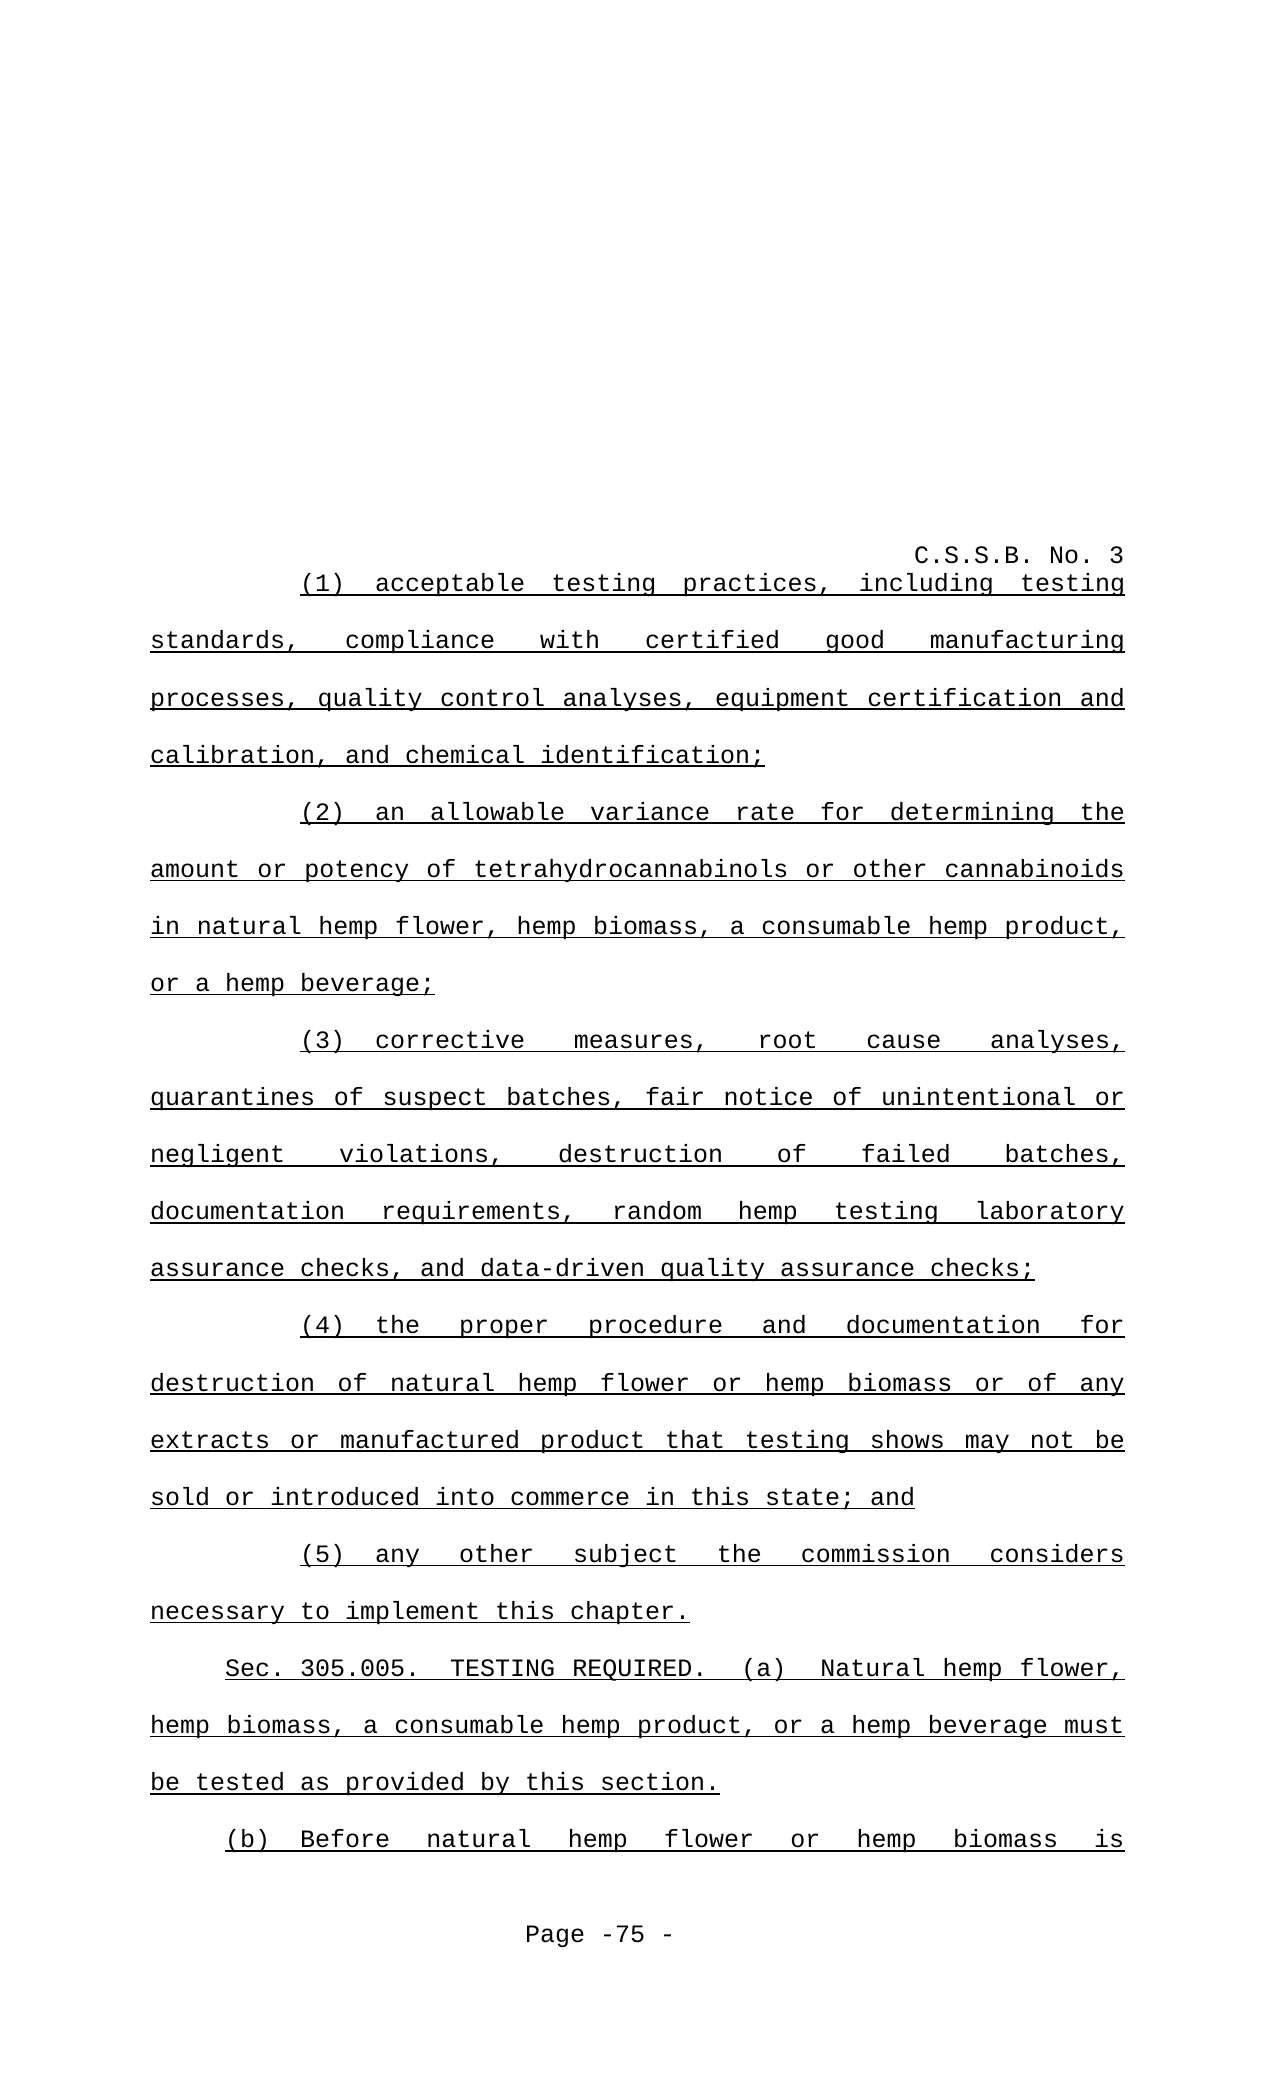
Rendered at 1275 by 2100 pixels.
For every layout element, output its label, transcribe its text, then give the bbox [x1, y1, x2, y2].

text (5) any other subject the commission considers necessary to implement this chapter. [150, 1541, 1125, 1627]
text (2) an allowable variance rate for determining the amount or potency of tetrahydrocannabinols or other cannabinoids in natural hemp flower, hemp biomass, a consumable hemp product, or a hemp beverage; [150, 938, 1125, 999]
text (4) the proper procedure and documentation for destruction of natural hemp flower or hemp biomass or of any extracts or manufactured product that testing shows may not be sold or introduced into commerce in this state; and [150, 1395, 1125, 1450]
text (3) corrective measures, root cause analyses, quarantines of suspect batches, fair notice of unintentional or negligent violations, destruction of failed batches, documentation requirements, random hemp testing laboratory assurance checks, and data-driven quality assurance checks; [150, 1224, 1125, 1284]
text (2) an allowable variance rate for determining the amount or potency of tetrahydrocannabinols or other cannabinoids in natural hemp flower, hemp biomass, a consumable hemp product, or a hemp beverage; [150, 799, 1125, 880]
text (1) acceptable testing practices, including testing standards, compliance with certified good manufacturing processes, quality control analyses, equipment certification and calibration, and chemical identification; [150, 571, 1125, 651]
text Sec. 305.005. TESTING REQUIRED. (a) Natural hemp flower, hemp biomass, a consumable hemp product, or a hemp beverage must be tested as provided by this section. [150, 1655, 1125, 1736]
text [150, 1827, 1125, 1855]
text (4) the proper procedure and documentation for destruction of natural hemp flower or hemp biomass or of any extracts or manufactured product that testing shows may not be sold or introduced into commerce in this state; and [150, 1452, 1125, 1513]
text (3) corrective measures, root cause analyses, quarantines of suspect batches, fair notice of unintentional or negligent violations, destruction of failed batches, documentation requirements, random hemp testing laboratory assurance checks, and data-driven quality assurance checks; [150, 1167, 1125, 1222]
text (1) acceptable testing practices, including testing standards, compliance with certified good manufacturing processes, quality control analyses, equipment certification and calibration, and chemical identification; [150, 710, 1125, 771]
text (4) the proper procedure and documentation for destruction of natural hemp flower or hemp biomass or of any extracts or manufactured product that testing shows may not be sold or introduced into commerce in this state; and [150, 1313, 1125, 1393]
text (3) corrective measures, root cause analyses, quarantines of suspect batches, fair notice of unintentional or negligent violations, destruction of failed batches, documentation requirements, random hemp testing laboratory assurance checks, and data-driven quality assurance checks; [150, 1027, 1125, 1108]
text (3) corrective measures, root cause analyses, quarantines of suspect batches, fair notice of unintentional or negligent violations, destruction of failed batches, documentation requirements, random hemp testing laboratory assurance checks, and data-driven quality assurance checks; [150, 1110, 1125, 1165]
text Sec. 305.005. TESTING REQUIRED. (a) Natural hemp flower, hemp biomass, a consumable hemp product, or a hemp beverage must be tested as provided by this section. [150, 1737, 1125, 1798]
text (2) an allowable variance rate for determining the amount or potency of tetrahydrocannabinols or other cannabinoids in natural hemp flower, hemp biomass, a consumable hemp product, or a hemp beverage; [150, 881, 1125, 937]
text (1) acceptable testing practices, including testing standards, compliance with certified good manufacturing processes, quality control analyses, equipment certification and calibration, and chemical identification; [150, 653, 1125, 708]
